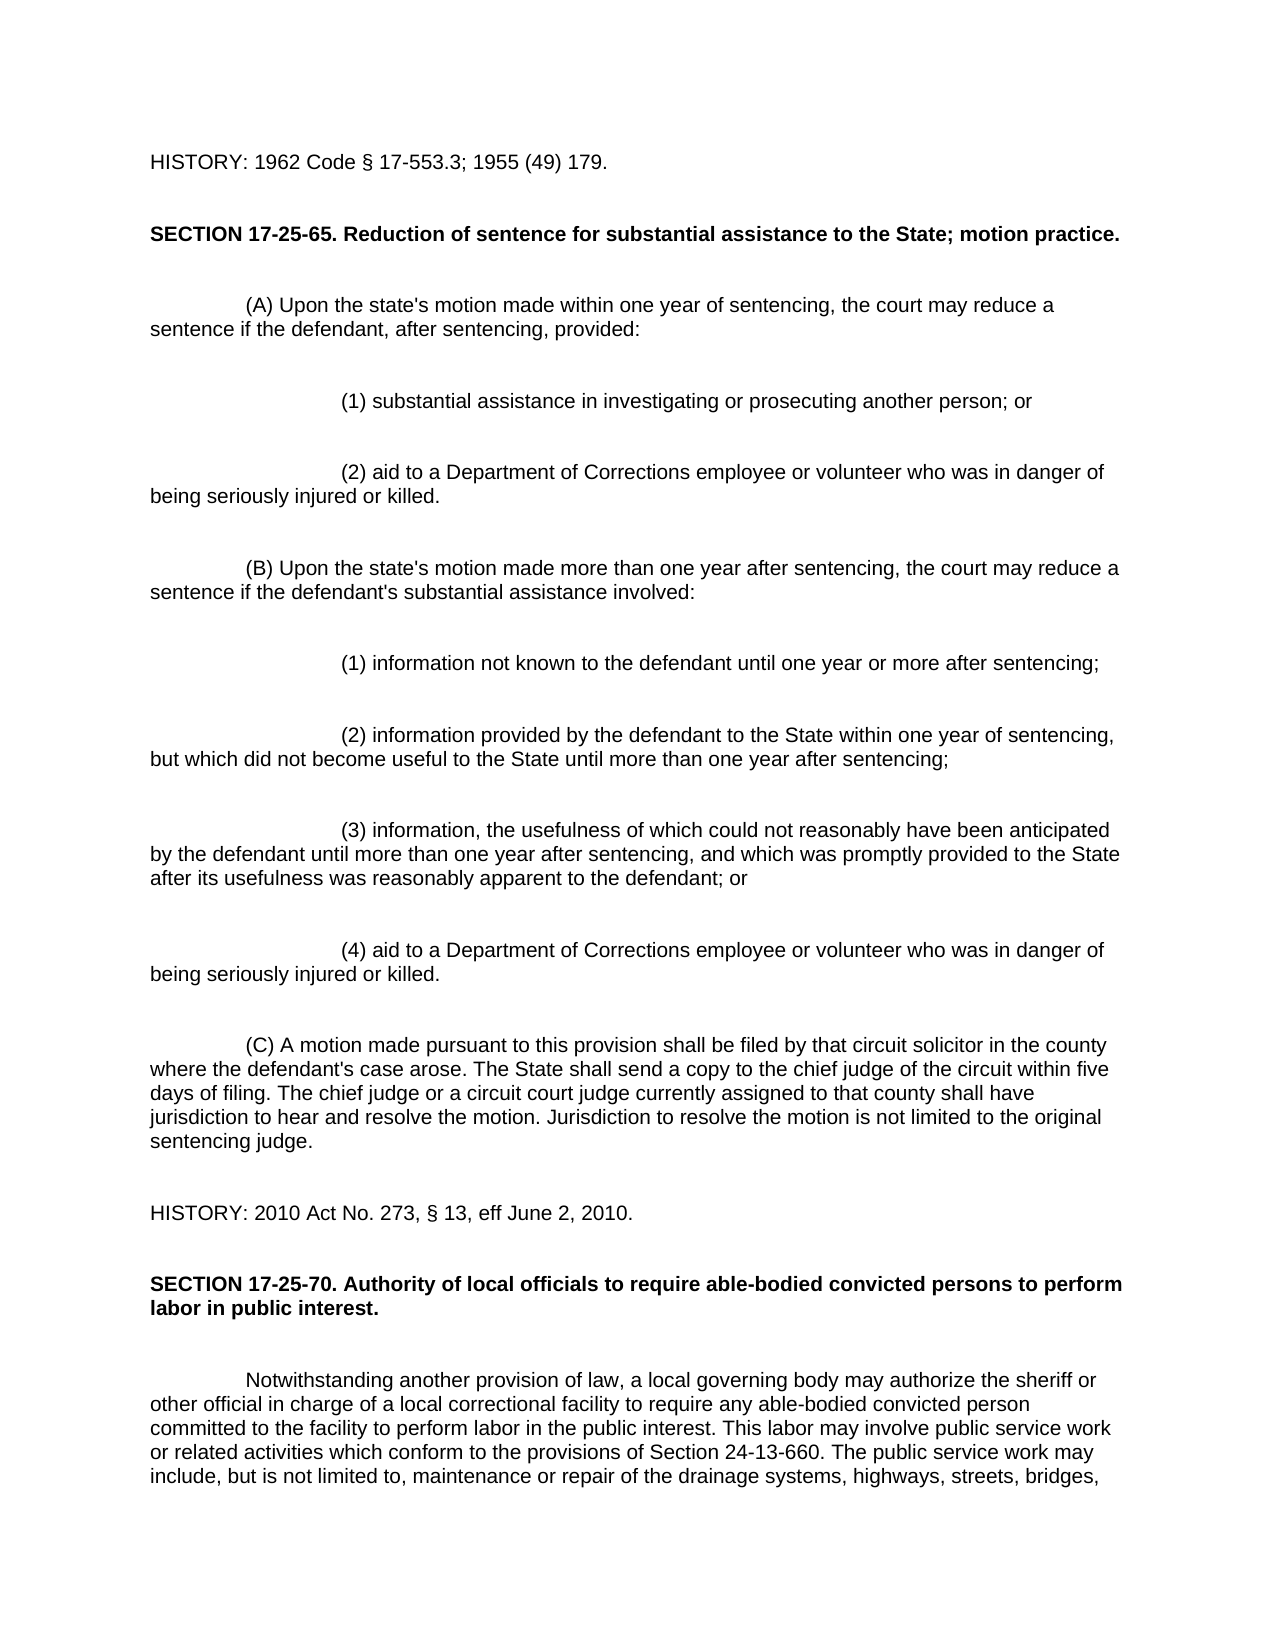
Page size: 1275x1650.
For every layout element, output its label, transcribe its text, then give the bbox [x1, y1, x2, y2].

text (A) Upon the state's motion made within one year of sentencing, the court may reduce a sentence if the defendant, after sentencing, provided: [150, 293, 1125, 365]
text HISTORY: 2010 Act No. 273, § 13, eff June 2, 2010. [150, 1201, 1125, 1248]
text SECTION 17-25-70. Authority of local officials to require able-bodied convicted persons to perform labor in public interest. [150, 1272, 1125, 1344]
text (B) Upon the state's motion made more than one year after sentencing, the court may reduce a sentence if the defendant's substantial assistance involved: [150, 556, 1125, 627]
text HISTORY: 1962 Code § 17-553.3; 1955 (49) 179. [150, 150, 1125, 198]
text (C) A motion made pursuant to this provision shall be filed by that circuit solicitor in the county where the defendant's case arose. The State shall send a copy to the chief judge of the circuit within five days of filing. The chief judge or a circuit court judge currently assigned to that county shall have jurisdiction to hear and resolve the motion. Jurisdiction to resolve the motion is not limited to the original sentencing judge. [150, 1033, 1125, 1177]
text (3) information, the usefulness of which could not reasonably have been anticipated by the defendant until more than one year after sentencing, and which was promptly provided to the State after its usefulness was reasonably apparent to the defendant; or [150, 818, 1125, 914]
text (2) information provided by the defendant to the State within one year of sentencing, but which did not become useful to the State until more than one year after sentencing; [150, 723, 1125, 794]
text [150, 1368, 1125, 1488]
text (4) aid to a Department of Corrections employee or volunteer who was in danger of being seriously injured or killed. [150, 938, 1125, 1009]
text (2) aid to a Department of Corrections employee or volunteer who was in danger of being seriously injured or killed. [150, 460, 1125, 532]
text (1) information not known to the defendant until one year or more after sentencing; [150, 651, 1125, 699]
text (1) substantial assistance in investigating or prosecuting another person; or [150, 389, 1125, 436]
text SECTION 17-25-65. Reduction of sentence for substantial assistance to the State; motion practice. [150, 222, 1125, 269]
